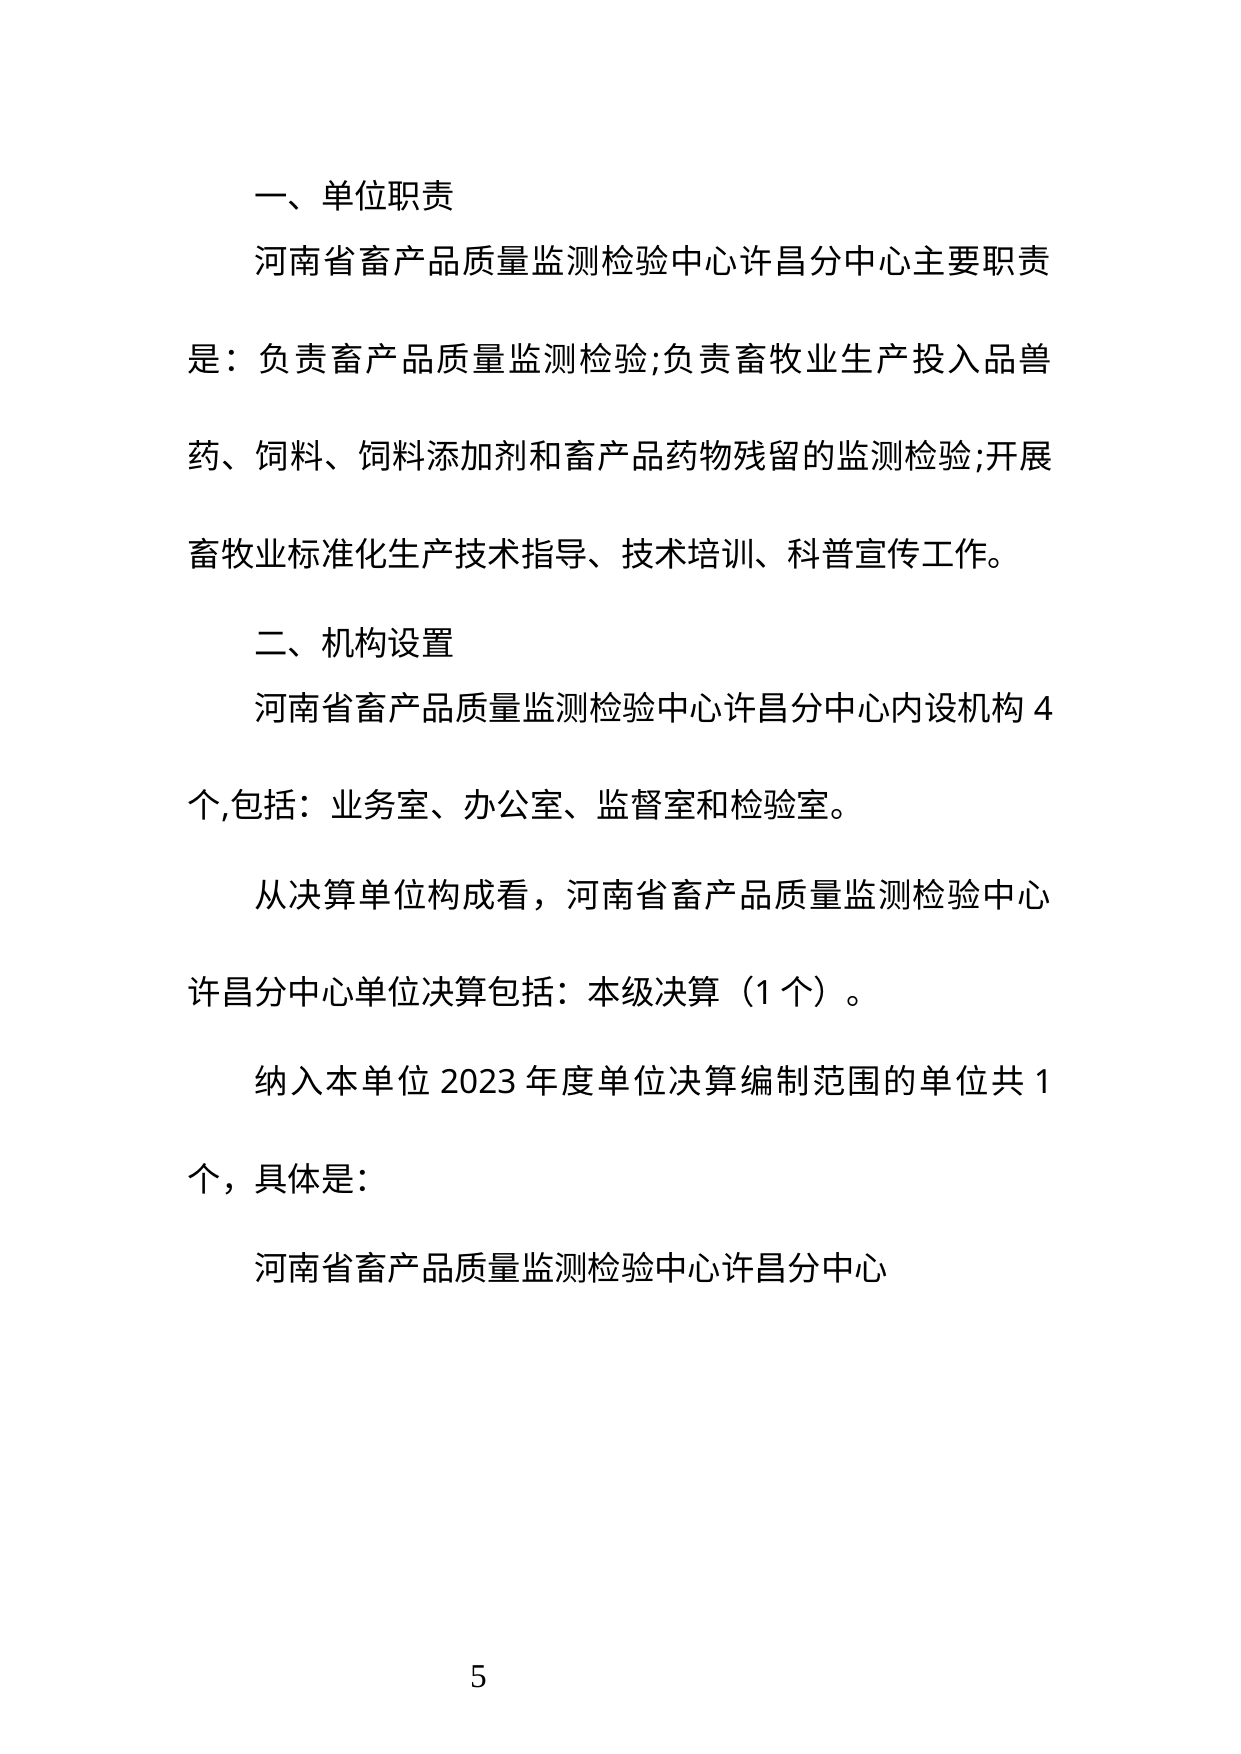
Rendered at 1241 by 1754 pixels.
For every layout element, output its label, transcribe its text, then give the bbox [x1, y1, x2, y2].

text 二、机构设置 [187, 608, 1053, 673]
text 河南省畜产品质量监测检验中心许昌分中心主要职责是：负责畜产品质量监测检验;负责畜牧业生产投入品兽药、饲料、饲料添加剂和畜产品药物残留的监测检验;开展畜牧业标准化生产技术指导、技术培训、科普宣传工作。 [187, 227, 1053, 584]
text 一、单位职责 [187, 162, 1053, 227]
text 从决算单位构成看，河南省畜产品质量监测检验中心许昌分中心单位决算包括：本级决算（1个）。 [187, 860, 1053, 1023]
text 河南省畜产品质量监测检验中心许昌分中心 [187, 1233, 1053, 1298]
text 河南省畜产品质量监测检验中心许昌分中心内设机构4个,包括：业务室、办公室、监督室和检验室。 [187, 673, 1053, 836]
text 纳入本单位2023年度单位决算编制范围的单位共1个，具体是： [187, 1047, 1053, 1209]
